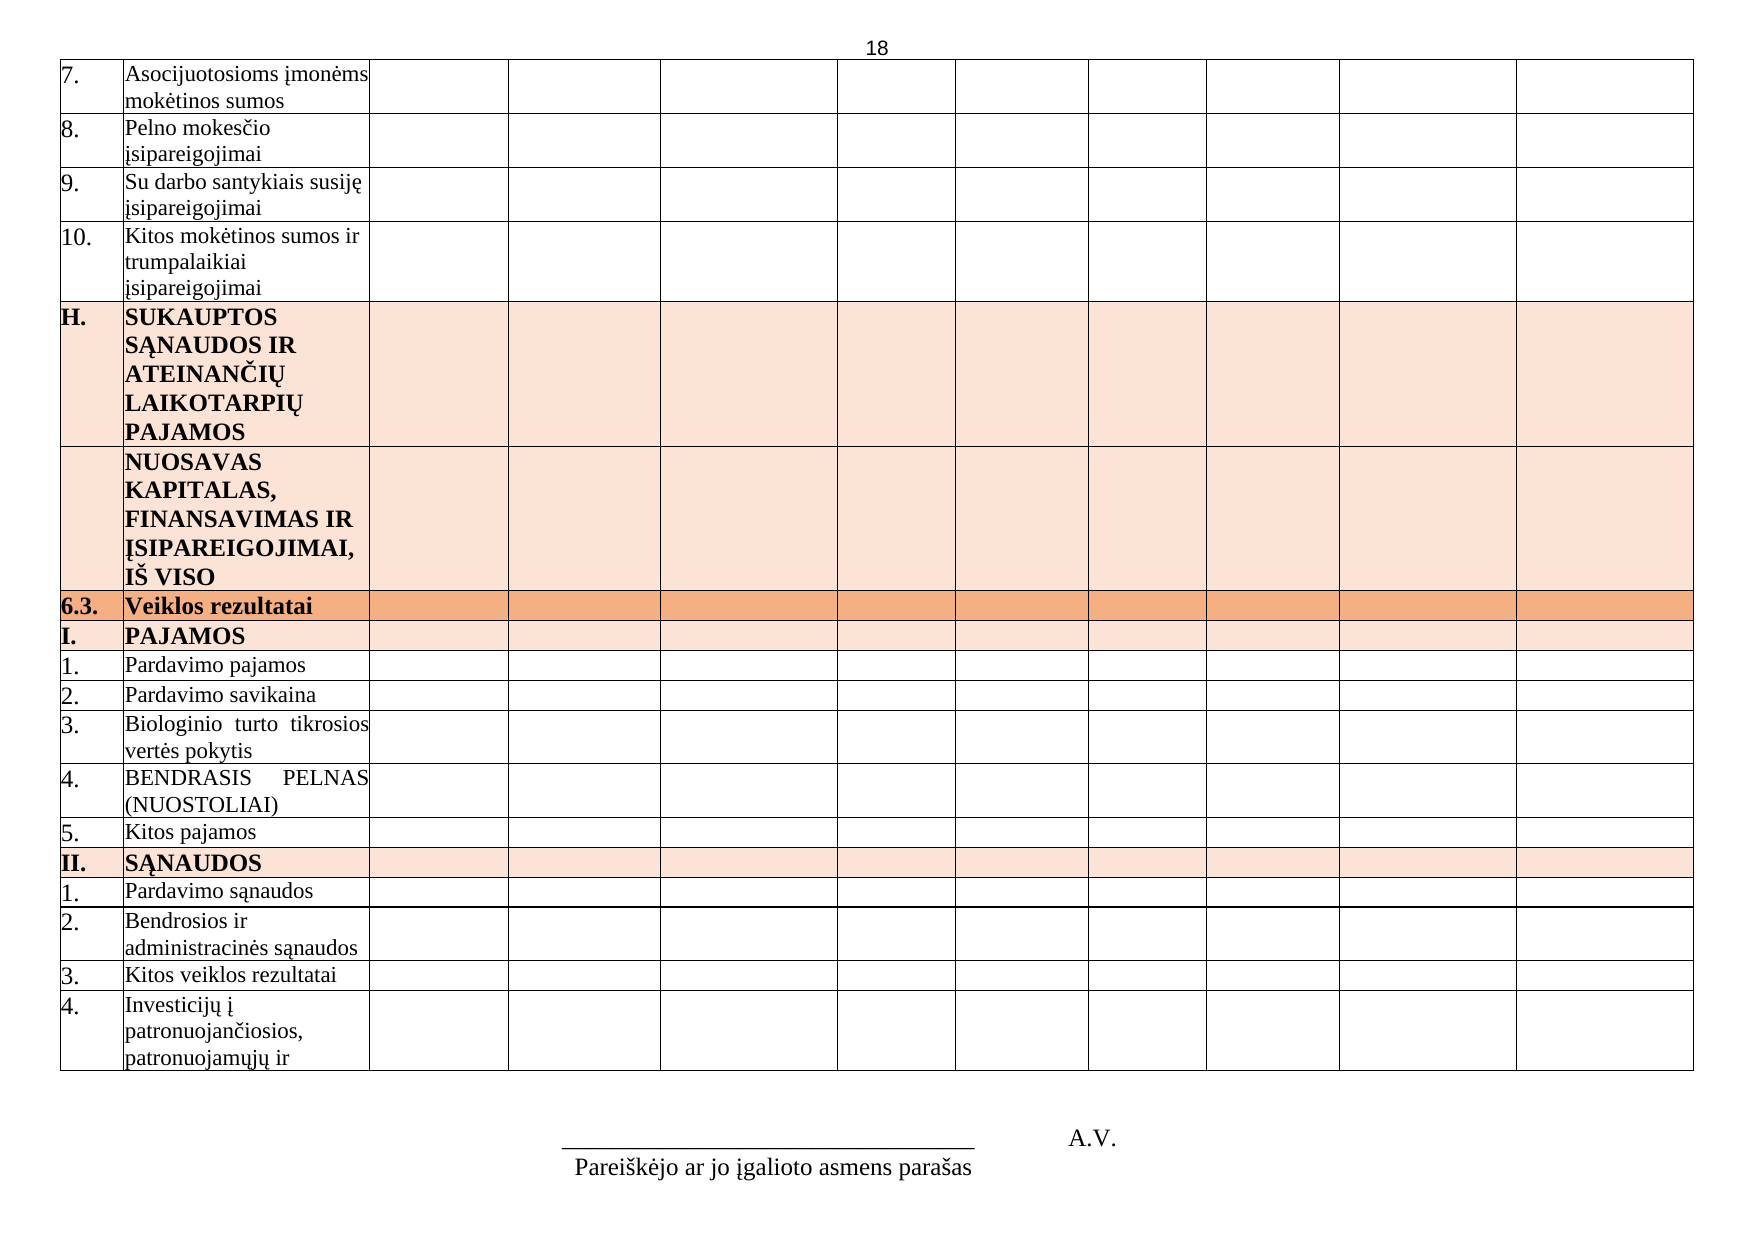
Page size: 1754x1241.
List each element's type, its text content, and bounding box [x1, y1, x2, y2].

table_cell [1340, 621, 1516, 650]
table_cell SUKAUPTOS SĄNAUDOS IR ATEINANČIŲ LAIKOTARPIŲ PAJAMOS [124, 302, 369, 446]
table_cell [661, 168, 837, 221]
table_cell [124, 991, 369, 1070]
table_cell [509, 447, 660, 590]
table_cell [1089, 168, 1206, 221]
table_cell [956, 302, 1088, 446]
table_cell [509, 302, 660, 446]
table_cell [1089, 848, 1206, 877]
table_cell 10. [61, 222, 123, 301]
table_cell [838, 60, 955, 113]
table_cell [661, 961, 837, 990]
table_cell [1207, 878, 1339, 906]
table_cell [370, 818, 508, 847]
table_cell [661, 818, 837, 847]
table_cell PAJAMOS [124, 621, 369, 650]
table_cell [1340, 681, 1516, 709]
table_cell I. [61, 621, 123, 650]
table_cell [509, 621, 660, 650]
table_cell [838, 711, 955, 763]
table_cell [370, 961, 508, 990]
table_cell [956, 818, 1088, 847]
table_cell [956, 651, 1088, 680]
table_cell [956, 711, 1088, 763]
table_cell [1340, 961, 1516, 990]
table_cell [838, 878, 955, 906]
table_cell [838, 168, 955, 221]
table_cell [1517, 591, 1693, 620]
table_cell [838, 764, 955, 817]
table_cell [509, 681, 660, 709]
table_cell Pardavimo savikaina [124, 681, 369, 709]
table_cell [1517, 878, 1693, 906]
table_cell [370, 908, 508, 960]
table_cell [509, 848, 660, 877]
table_cell [661, 621, 837, 650]
table_cell [1207, 168, 1339, 221]
table_cell [838, 114, 955, 167]
table_cell [61, 447, 123, 590]
table_cell [956, 222, 1088, 301]
table_cell [509, 591, 660, 620]
table_cell [370, 114, 508, 167]
table_cell [838, 848, 955, 877]
table_cell [370, 878, 508, 906]
table_cell [509, 764, 660, 817]
table_cell Kitos mokėtinos sumos ir trumpalaikiai įsipareigojimai [124, 222, 369, 301]
table_cell [661, 447, 837, 590]
table_cell Bendrosios ir administracinės sąnaudos [124, 908, 369, 960]
table_cell [1517, 621, 1693, 650]
table_cell 3. [61, 961, 123, 990]
table_cell [1089, 591, 1206, 620]
table_cell [1340, 222, 1516, 301]
table_cell [370, 681, 508, 709]
table_cell [1089, 991, 1206, 1070]
table_cell [661, 591, 837, 620]
table_cell Pardavimo sąnaudos [124, 878, 369, 906]
table_cell [1207, 991, 1339, 1070]
table_cell [1089, 447, 1206, 590]
table_cell [838, 591, 955, 620]
table_cell 1. [61, 878, 123, 906]
table_cell [1089, 711, 1206, 763]
table_cell [1207, 60, 1339, 113]
table_cell [509, 818, 660, 847]
table_cell [1517, 222, 1693, 301]
table_cell [370, 222, 508, 301]
table_cell [1207, 621, 1339, 650]
table_cell [1207, 818, 1339, 847]
table_cell [1517, 168, 1693, 221]
table_cell II. [61, 848, 123, 877]
table_cell [1089, 621, 1206, 650]
table_cell [838, 961, 955, 990]
table_cell [838, 681, 955, 709]
table_cell [956, 591, 1088, 620]
table_cell [1089, 60, 1206, 113]
table_cell [661, 908, 837, 960]
table_cell [509, 908, 660, 960]
table_cell Pardavimo pajamos [124, 651, 369, 680]
table_cell [1517, 961, 1693, 990]
table_cell Veiklos rezultatai [124, 591, 369, 620]
table_cell [370, 302, 508, 446]
table_cell 8. [61, 114, 123, 167]
table_cell [1340, 908, 1516, 960]
table_cell [838, 621, 955, 650]
table_cell [661, 991, 837, 1070]
table_cell 2. [61, 681, 123, 709]
table_cell [1340, 302, 1516, 446]
table_cell [1517, 848, 1693, 877]
table_cell [1340, 114, 1516, 167]
table_cell [956, 764, 1088, 817]
table_cell [1517, 651, 1693, 680]
table_cell 4. [61, 764, 123, 817]
table_cell Kitos pajamos [124, 818, 369, 847]
table_cell [956, 961, 1088, 990]
table_cell [661, 764, 837, 817]
table_cell 2. [61, 908, 123, 960]
table_cell [1340, 591, 1516, 620]
table_cell [838, 908, 955, 960]
table_cell 5. [61, 818, 123, 847]
table_cell [1207, 591, 1339, 620]
table_cell [838, 818, 955, 847]
table_cell [1517, 908, 1693, 960]
table_cell [509, 60, 660, 113]
table_cell [1089, 302, 1206, 446]
table_cell [956, 114, 1088, 167]
table_cell [1517, 764, 1693, 817]
table_cell [838, 651, 955, 680]
table_cell 6.3. [61, 591, 123, 620]
table_cell [509, 878, 660, 906]
table_cell [509, 114, 660, 167]
table_cell [509, 222, 660, 301]
table_cell [1089, 681, 1206, 709]
table_cell [1340, 651, 1516, 680]
table_cell NUOSAVAS KAPITALAS, FINANSAVIMAS IR ĮSIPAREIGOJIMAI, IŠ VISO [124, 447, 369, 590]
table_cell [661, 878, 837, 906]
table_cell [1207, 848, 1339, 877]
table_cell [956, 908, 1088, 960]
table_cell [956, 60, 1088, 113]
table_cell [1517, 991, 1693, 1070]
table_cell [509, 961, 660, 990]
table_cell [1340, 447, 1516, 590]
table_cell [1089, 908, 1206, 960]
table_cell [509, 991, 660, 1070]
table_cell [370, 651, 508, 680]
table_cell [956, 878, 1088, 906]
table_cell [509, 711, 660, 763]
table_cell [838, 222, 955, 301]
table_cell [956, 447, 1088, 590]
table_cell [1089, 114, 1206, 167]
table_cell [661, 681, 837, 709]
table_cell [1517, 302, 1693, 446]
table_cell [1517, 114, 1693, 167]
table_cell [370, 764, 508, 817]
table_cell [1089, 961, 1206, 990]
table_cell [370, 447, 508, 590]
table_cell [1089, 818, 1206, 847]
table_cell [1517, 60, 1693, 113]
table_cell [1089, 651, 1206, 680]
table_cell [661, 222, 837, 301]
table_cell [956, 848, 1088, 877]
table_cell [1340, 991, 1516, 1070]
table_cell [956, 621, 1088, 650]
table_cell [1207, 222, 1339, 301]
table_cell 9. [61, 168, 123, 221]
table_cell [1207, 764, 1339, 817]
table_cell [1340, 168, 1516, 221]
table_cell [1207, 961, 1339, 990]
table_cell [1207, 681, 1339, 709]
table_cell [1517, 447, 1693, 590]
table_cell [1517, 681, 1693, 709]
table_cell [370, 591, 508, 620]
table_cell [1340, 60, 1516, 113]
table_cell [956, 681, 1088, 709]
table_cell Asocijuotosioms įmonėms mokėtinos sumos [124, 60, 369, 113]
table_cell [509, 651, 660, 680]
table_cell [956, 168, 1088, 221]
table_cell [1207, 908, 1339, 960]
table_cell H. [61, 302, 123, 446]
table_cell [838, 302, 955, 446]
table_cell [1340, 848, 1516, 877]
table_cell [1207, 651, 1339, 680]
table_cell [370, 991, 508, 1070]
table_cell [370, 621, 508, 650]
table_cell [661, 848, 837, 877]
table_cell [661, 302, 837, 446]
table_cell 3. [61, 711, 123, 763]
table_cell [1517, 711, 1693, 763]
table_cell [1207, 302, 1339, 446]
table_cell [1207, 114, 1339, 167]
table_cell [661, 711, 837, 763]
table_cell [956, 991, 1088, 1070]
table_cell [370, 711, 508, 763]
table_cell 1. [61, 651, 123, 680]
table_cell [1207, 447, 1339, 590]
table_cell [1340, 711, 1516, 763]
table_cell [838, 991, 955, 1070]
table_cell [838, 447, 955, 590]
table_cell [1089, 878, 1206, 906]
table_cell [370, 168, 508, 221]
table_cell SĄNAUDOS [124, 848, 369, 877]
table_cell [1089, 222, 1206, 301]
table_cell Su darbo santykiais susiję įsipareigojimai [124, 168, 369, 221]
table_cell [370, 60, 508, 113]
table_cell [661, 651, 837, 680]
table_cell [661, 60, 837, 113]
table_cell [1517, 818, 1693, 847]
table_cell [1340, 764, 1516, 817]
table_cell Pelno mokesčio įsipareigojimai [124, 114, 369, 167]
table_cell [1340, 818, 1516, 847]
table_cell Kitos veiklos rezultatai [124, 961, 369, 990]
table_cell 7. [61, 60, 123, 113]
table_cell [1089, 764, 1206, 817]
table_cell [509, 168, 660, 221]
table_cell Biologinio turto tikrosios vertės pokytis [124, 711, 369, 763]
table_cell [661, 114, 837, 167]
table_cell 4. [61, 991, 123, 1070]
table_cell [1207, 711, 1339, 763]
table_cell BENDRASIS PELNAS (NUOSTOLIAI) [124, 764, 369, 817]
table_cell [370, 848, 508, 877]
table_cell [1340, 878, 1516, 906]
